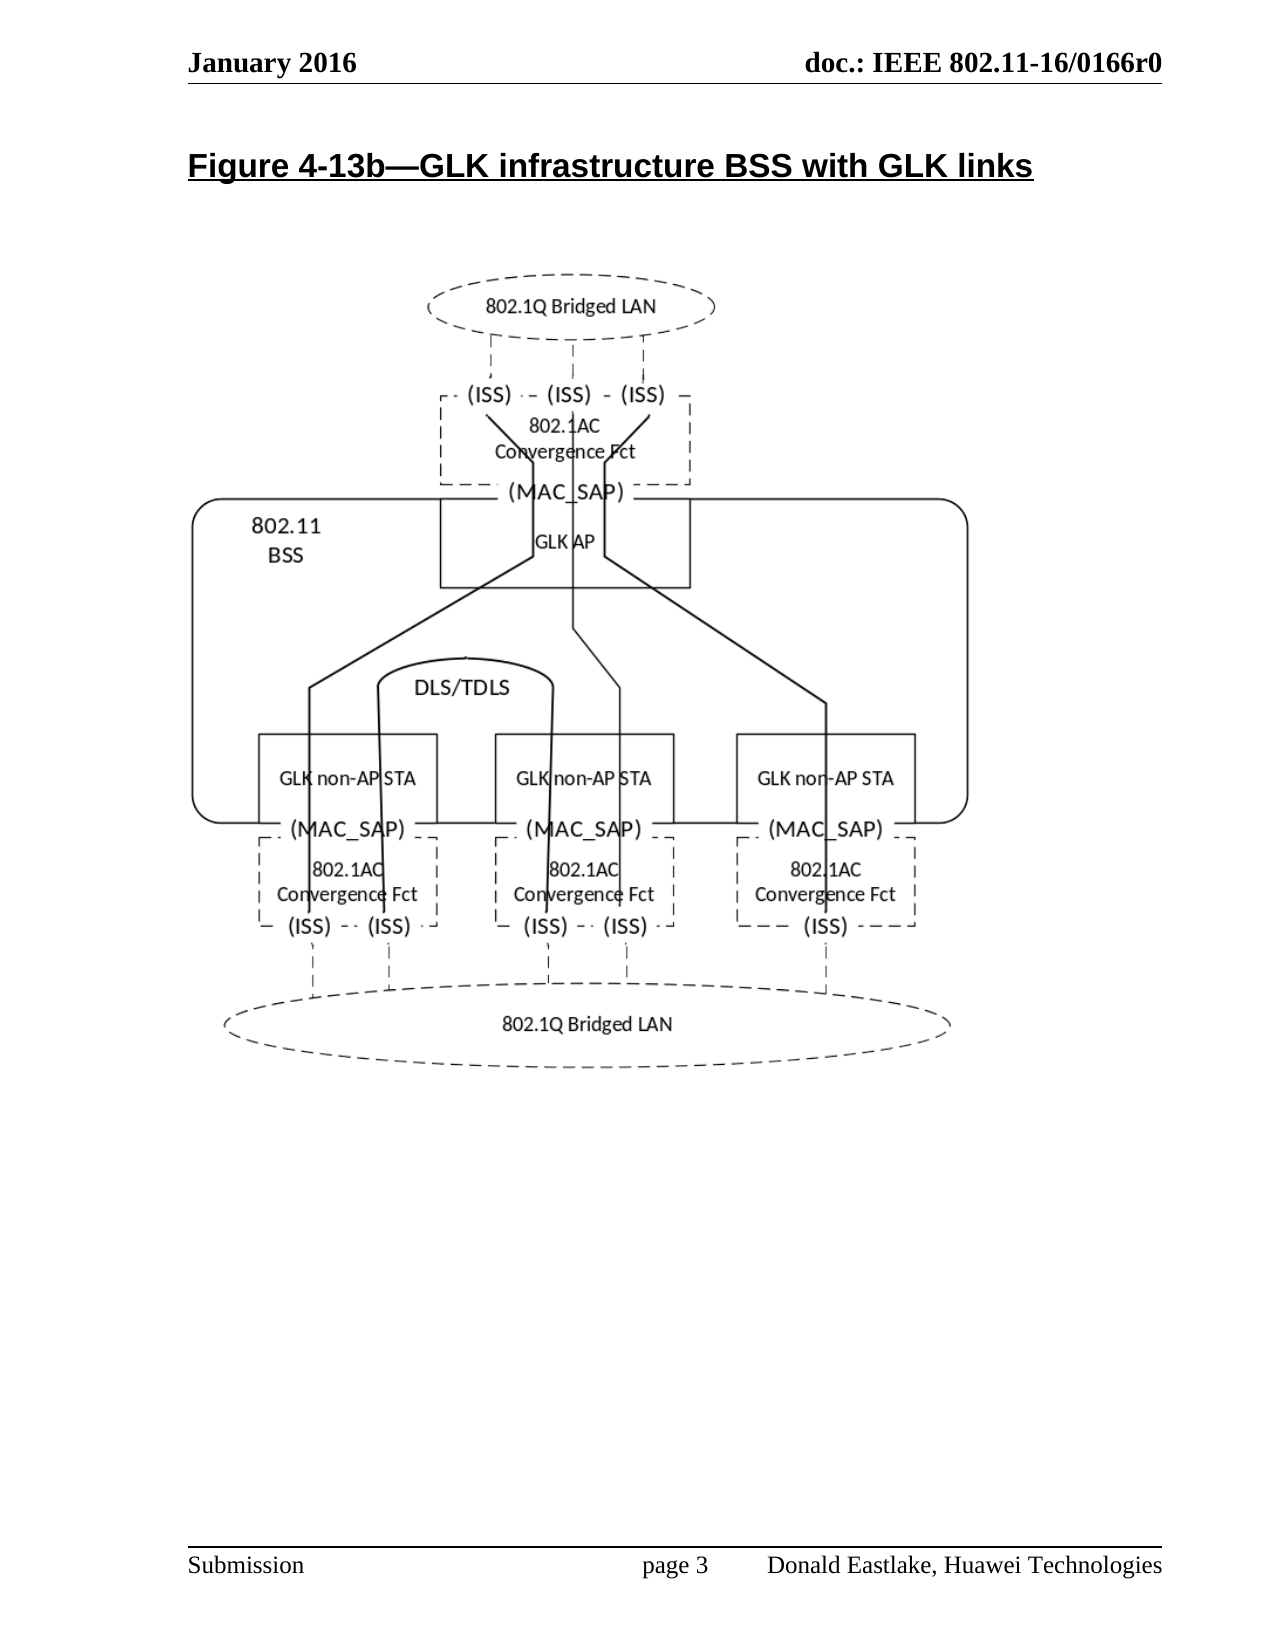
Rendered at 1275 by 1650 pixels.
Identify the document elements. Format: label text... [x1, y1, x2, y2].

subtitle Figure 4-13b—GLK infrastructure BSS with GLK links [187, 146, 1162, 184]
